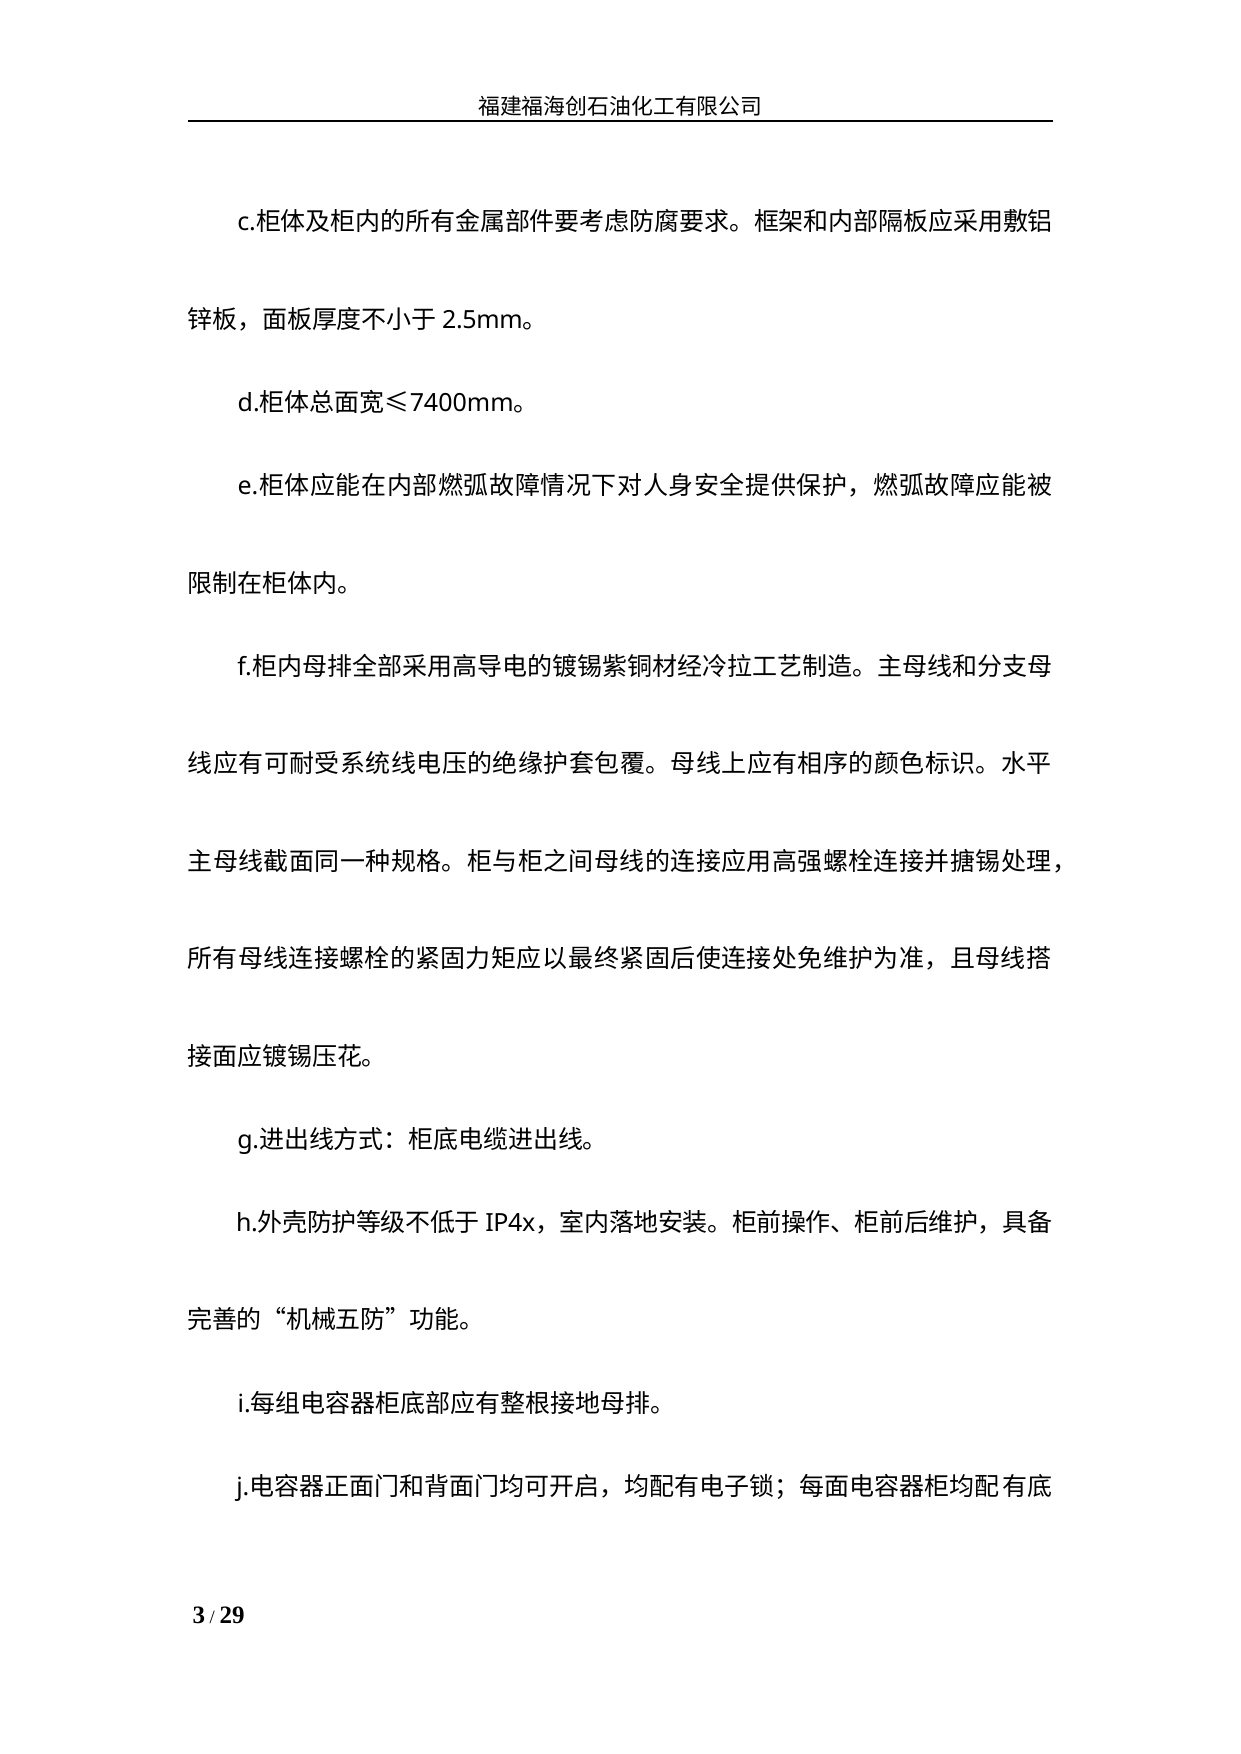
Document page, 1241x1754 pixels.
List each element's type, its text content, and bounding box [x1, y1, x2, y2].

text i.每组电容器柜底部应有整根接地母排。 [187, 1369, 1053, 1434]
text e.柜体应能在内部燃弧故障情况下对人身安全提供保护，燃弧故障应能被限制在柜体内。 [187, 451, 1053, 614]
text h.外壳防护等级不低于 IP4x，室内落地安装。柜前操作、柜前后维护，具备完善的“机械五防”功能。 [187, 1188, 1053, 1351]
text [187, 1452, 1053, 1517]
text f.柜内母排全部采用高导电的镀锡紫铜材经冷拉工艺制造。主母线和分支母线应有可耐受系统线电压的绝缘护套包覆。母线上应有相序的颜色标识。水平主母线截面同一种规格。柜与柜之间母线的连接应用高强螺栓连接并搪锡处理，所有母线连接螺栓的紧固力矩应以最终紧固后使连接处免维护为准，且母线搭接面应镀锡压花。 [187, 632, 1053, 1087]
text d.柜体总面宽≤7400mm。 [187, 368, 1053, 433]
text c.柜体及柜内的所有金属部件要考虑防腐要求。框架和内部隔板应采用敷铝锌板，面板厚度不小于 2.5mm。 [187, 187, 1053, 350]
text g.进出线方式：柜底电缆进出线。 [187, 1105, 1053, 1170]
